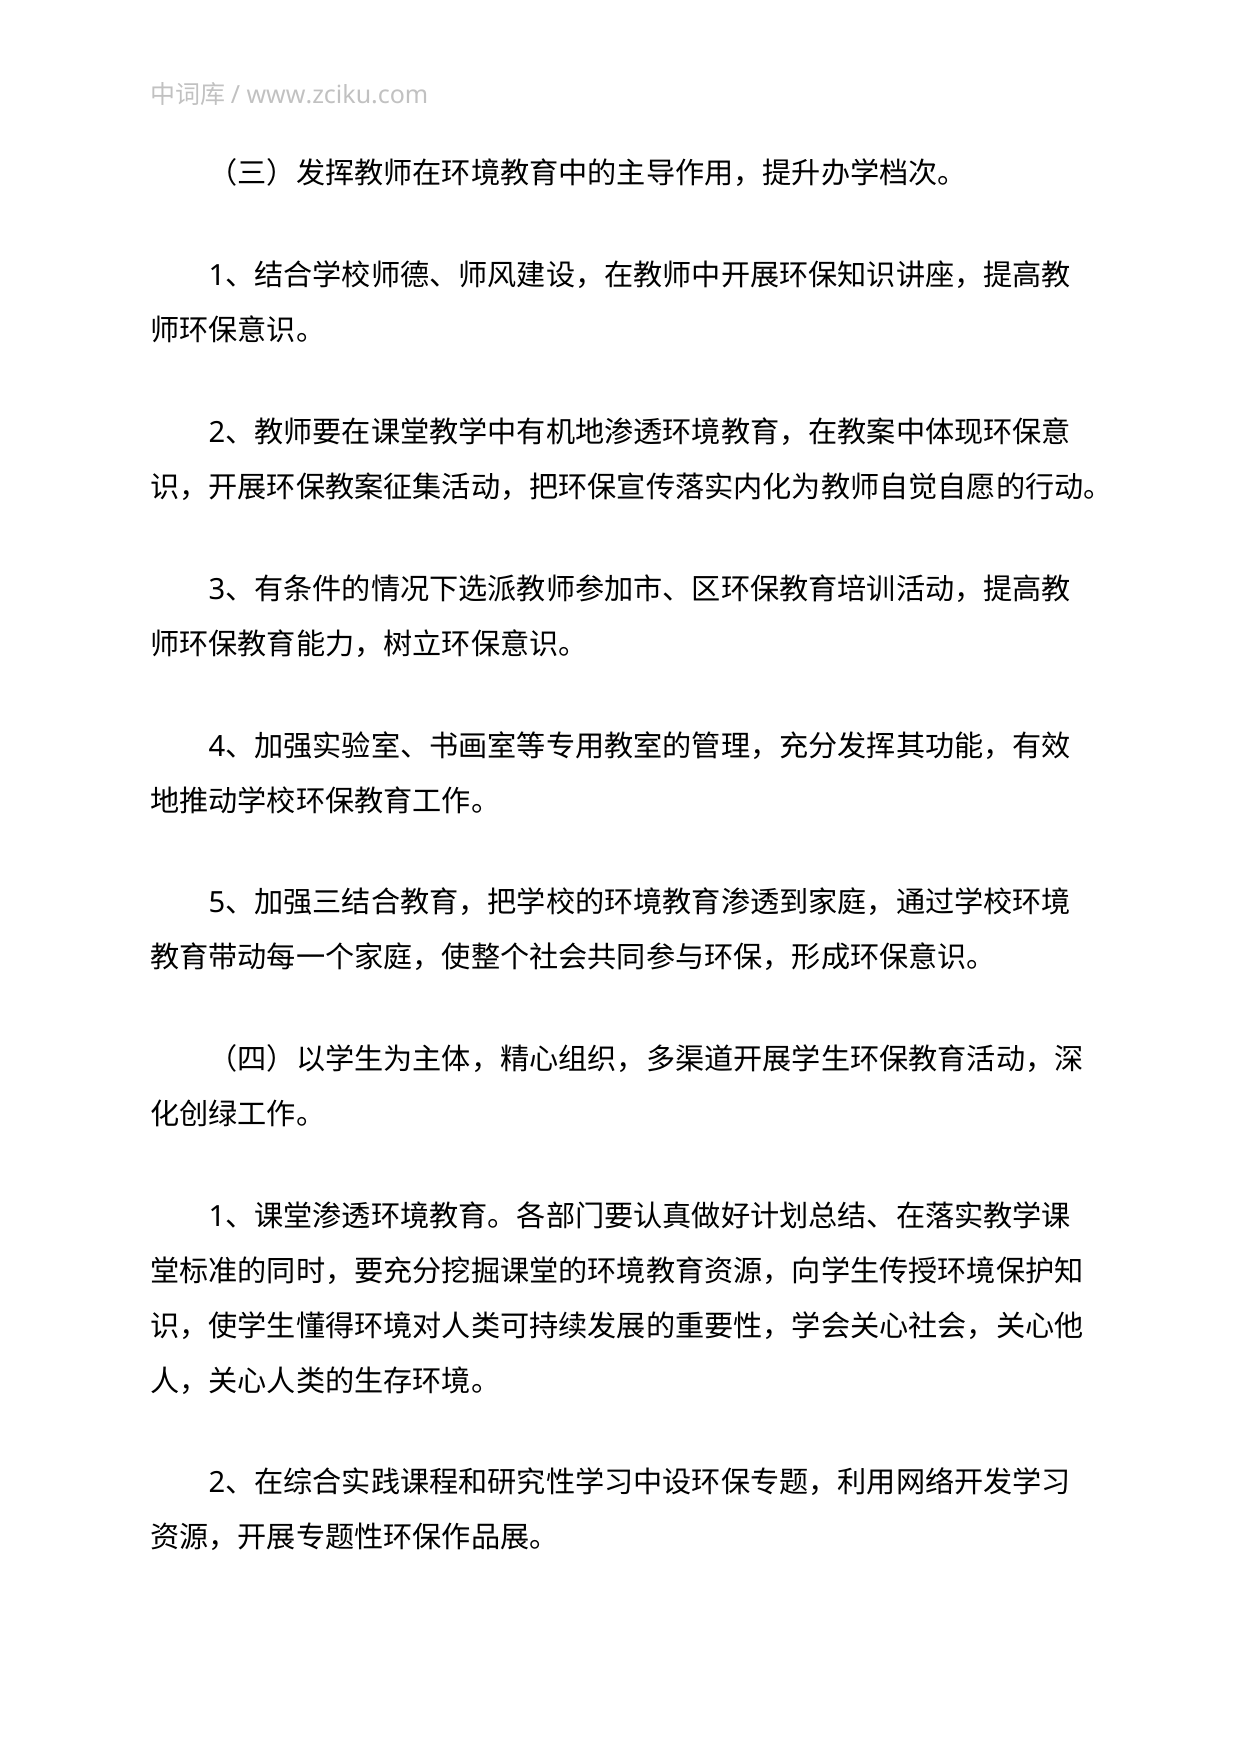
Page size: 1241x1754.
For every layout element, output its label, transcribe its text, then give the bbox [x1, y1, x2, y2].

text 4、加强实验室、书画室等专用教室的管理，充分发挥其功能，有效地推动学校环保教育工作。 [150, 722, 1090, 819]
text （三）发挥教师在环境教育中的主导作用，提升办学档次。 [150, 150, 1090, 192]
text 2、教师要在课堂教学中有机地渗透环境教育，在教案中体现环保意识，开展环保教案征集活动，把环保宣传落实内化为教师自觉自愿的行动。 [150, 408, 1090, 506]
text 2、在综合实践课程和研究性学习中设环保专题，利用网络开发学习资源，开展专题性环保作品展。 [150, 1459, 1090, 1556]
text 3、有条件的情况下选派教师参加市、区环保教育培训活动，提高教师环保教育能力，树立环保意识。 [150, 565, 1090, 663]
text 5、加强三结合教育，把学校的环境教育渗透到家庭，通过学校环境教育带动每一个家庭，使整个社会共同参与环保，形成环保意识。 [150, 879, 1090, 976]
text 1、课堂渗透环境教育。各部门要认真做好计划总结、在落实教学课堂标准的同时，要充分挖掘课堂的环境教育资源，向学生传授环境保护知识，使学生懂得环境对人类可持续发展的重要性，学会关心社会，关心他人，关心人类的生存环境。 [150, 1192, 1090, 1399]
text （四）以学生为主体，精心组织，多渠道开展学生环保教育活动，深化创绿工作。 [150, 1036, 1090, 1133]
text 1、结合学校师德、师风建设，在教师中开展环保知识讲座，提高教师环保意识。 [150, 252, 1090, 349]
